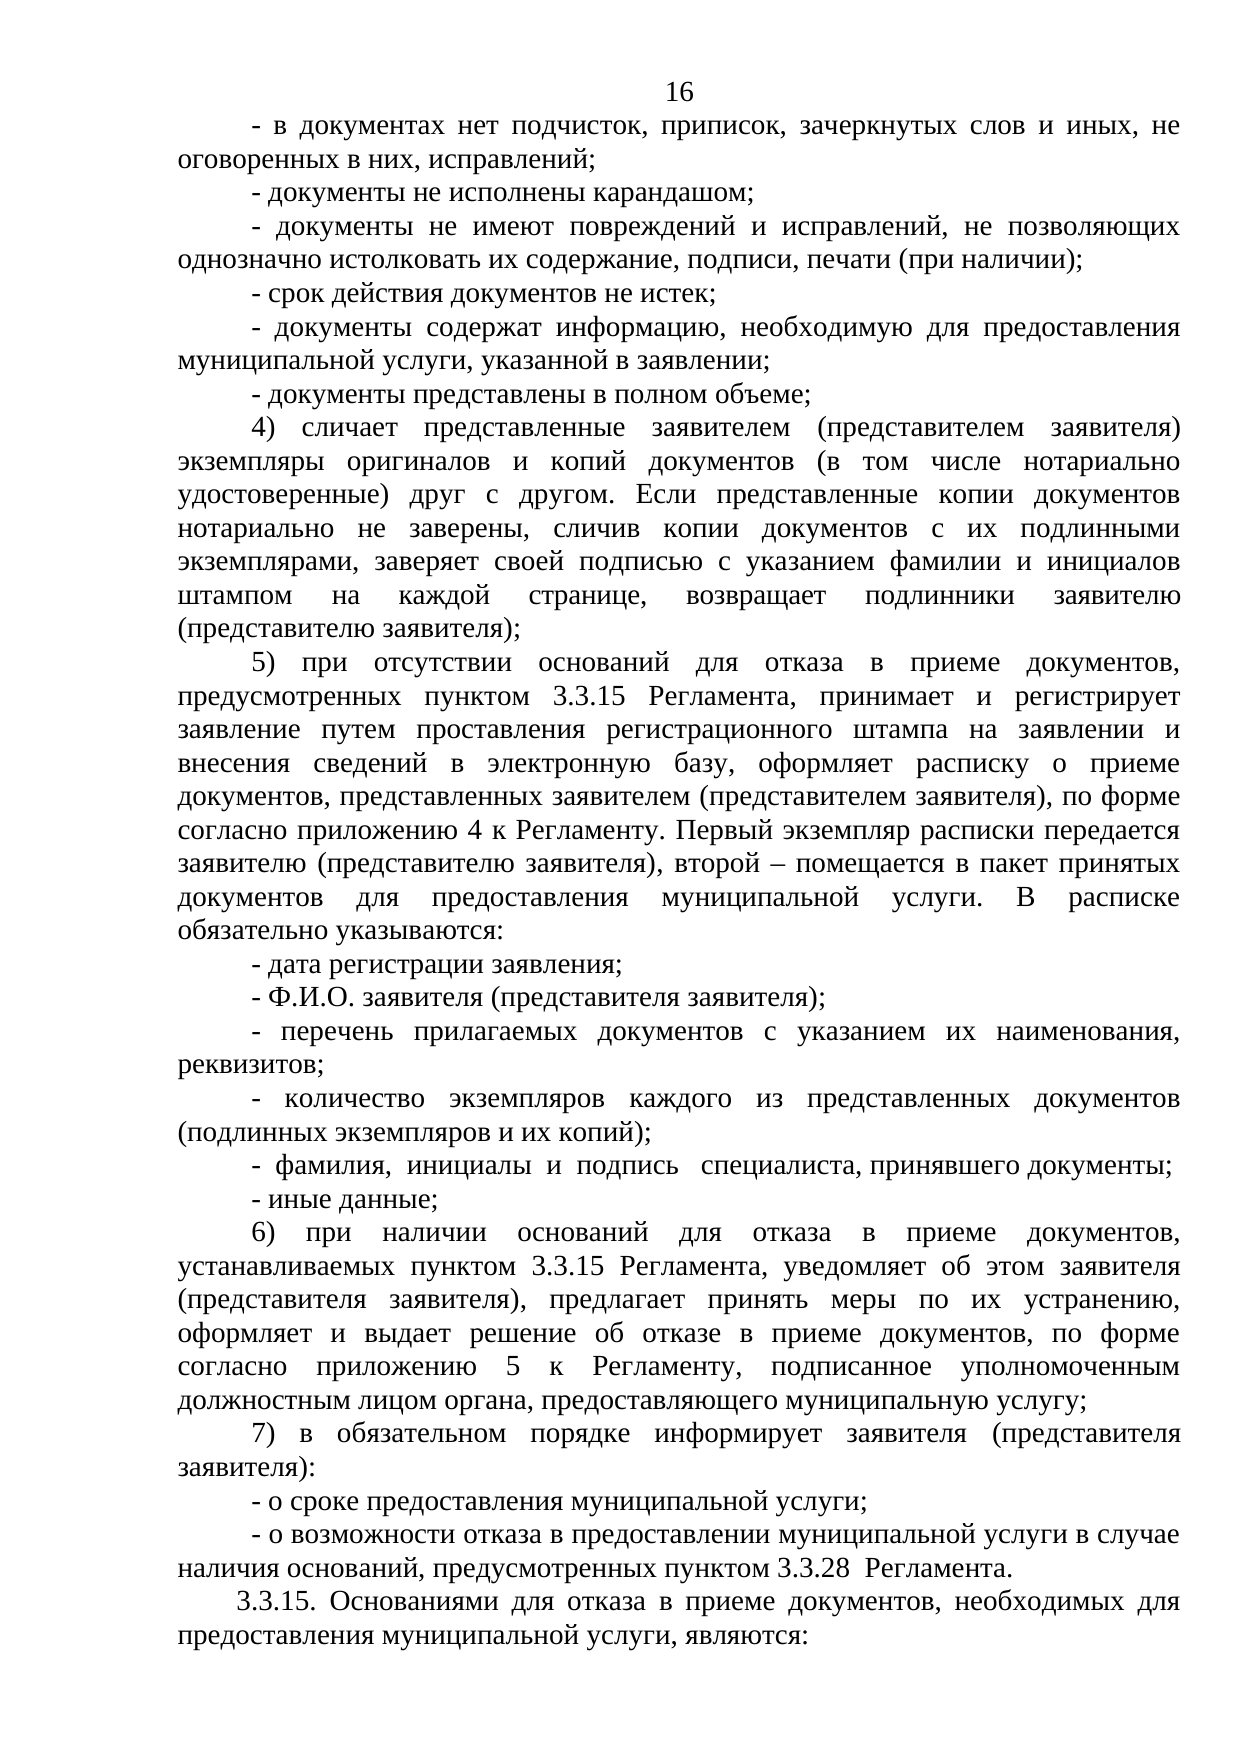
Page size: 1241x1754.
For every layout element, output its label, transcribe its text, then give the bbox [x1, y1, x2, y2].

text - документы не исполнены карандашом; [177, 174, 1181, 208]
text - о сроке предоставления муниципальной услуги; [177, 1483, 1181, 1516]
text - перечень прилагаемых документов с указанием их наименования, реквизитов; [177, 1013, 1181, 1080]
text 5) при отсутствии оснований для отказа в приеме документов, предусмотренных пунктом 3.3.15 Регламента, принимает и регистрирует заявление путем проставления регистрационного штампа на заявлении и внесения сведений в электронную базу, оформляет расписку о приеме документов, представленных заявителем (представителем заявителя), по форме согласно приложению 4 к Регламенту. Первый экземпляр расписки передается заявителю (представителю заявителя), второй – помещается в пакет принятых документов для предоставления муниципальной услуги. В расписке обязательно указываются: [177, 644, 1181, 946]
text - документы представлены в полном объеме; [177, 376, 1181, 409]
text 3.3.15. Основаниями для отказа в приеме документов, необходимых для предоставления муниципальной услуги, являются: [177, 1583, 1181, 1650]
text - документы содержат информацию, необходимую для предоставления муниципальной услуги, указанной в заявлении; [177, 309, 1181, 376]
text - в документах нет подчисток, приписок, зачеркнутых слов и иных, не оговоренных в них, исправлений; [177, 107, 1181, 174]
text - количество экземпляров каждого из представленных документов (подлинных экземпляров и их копий); [177, 1080, 1181, 1147]
text - документы не имеют повреждений и исправлений, не позволяющих однозначно истолковать их содержание, подписи, печати (при наличии); [177, 208, 1181, 275]
text 4) сличает представленные заявителем (представителем заявителя) экземпляры оригиналов и копий документов (в том числе нотариально удостоверенные) друг с другом. Если представленные копии документов нотариально не заверены, сличив копии документов с их подлинными экземплярами, заверяет своей подписью с указанием фамилии и инициалов штампом на каждой странице, возвращает подлинники заявителю (представителю заявителя); [177, 409, 1181, 644]
text - о возможности отказа в предоставлении муниципальной услуги в случае наличия оснований, предусмотренных пунктом 3.3.28 Регламента. [177, 1516, 1181, 1583]
text - иные данные; [177, 1181, 1181, 1214]
text - Ф.И.О. заявителя (представителя заявителя); [177, 979, 1181, 1013]
text - фамилия, инициалы и подпись специалиста, принявшего документы; [177, 1147, 1181, 1181]
text - дата регистрации заявления; [177, 946, 1181, 979]
text 7) в обязательном порядке информирует заявителя (представителя заявителя): [177, 1416, 1181, 1483]
text - срок действия документов не истек; [177, 275, 1181, 309]
text 6) при наличии оснований для отказа в приеме документов, устанавливаемых пунктом 3.3.15 Регламента, уведомляет об этом заявителя (представителя заявителя), предлагает принять меры по их устранению, оформляет и выдает решение об отказе в приеме документов, по форме согласно приложению 5 к Регламенту, подписанное уполномоченным должностным лицом органа, предоставляющего муниципальную услугу; [177, 1214, 1181, 1416]
